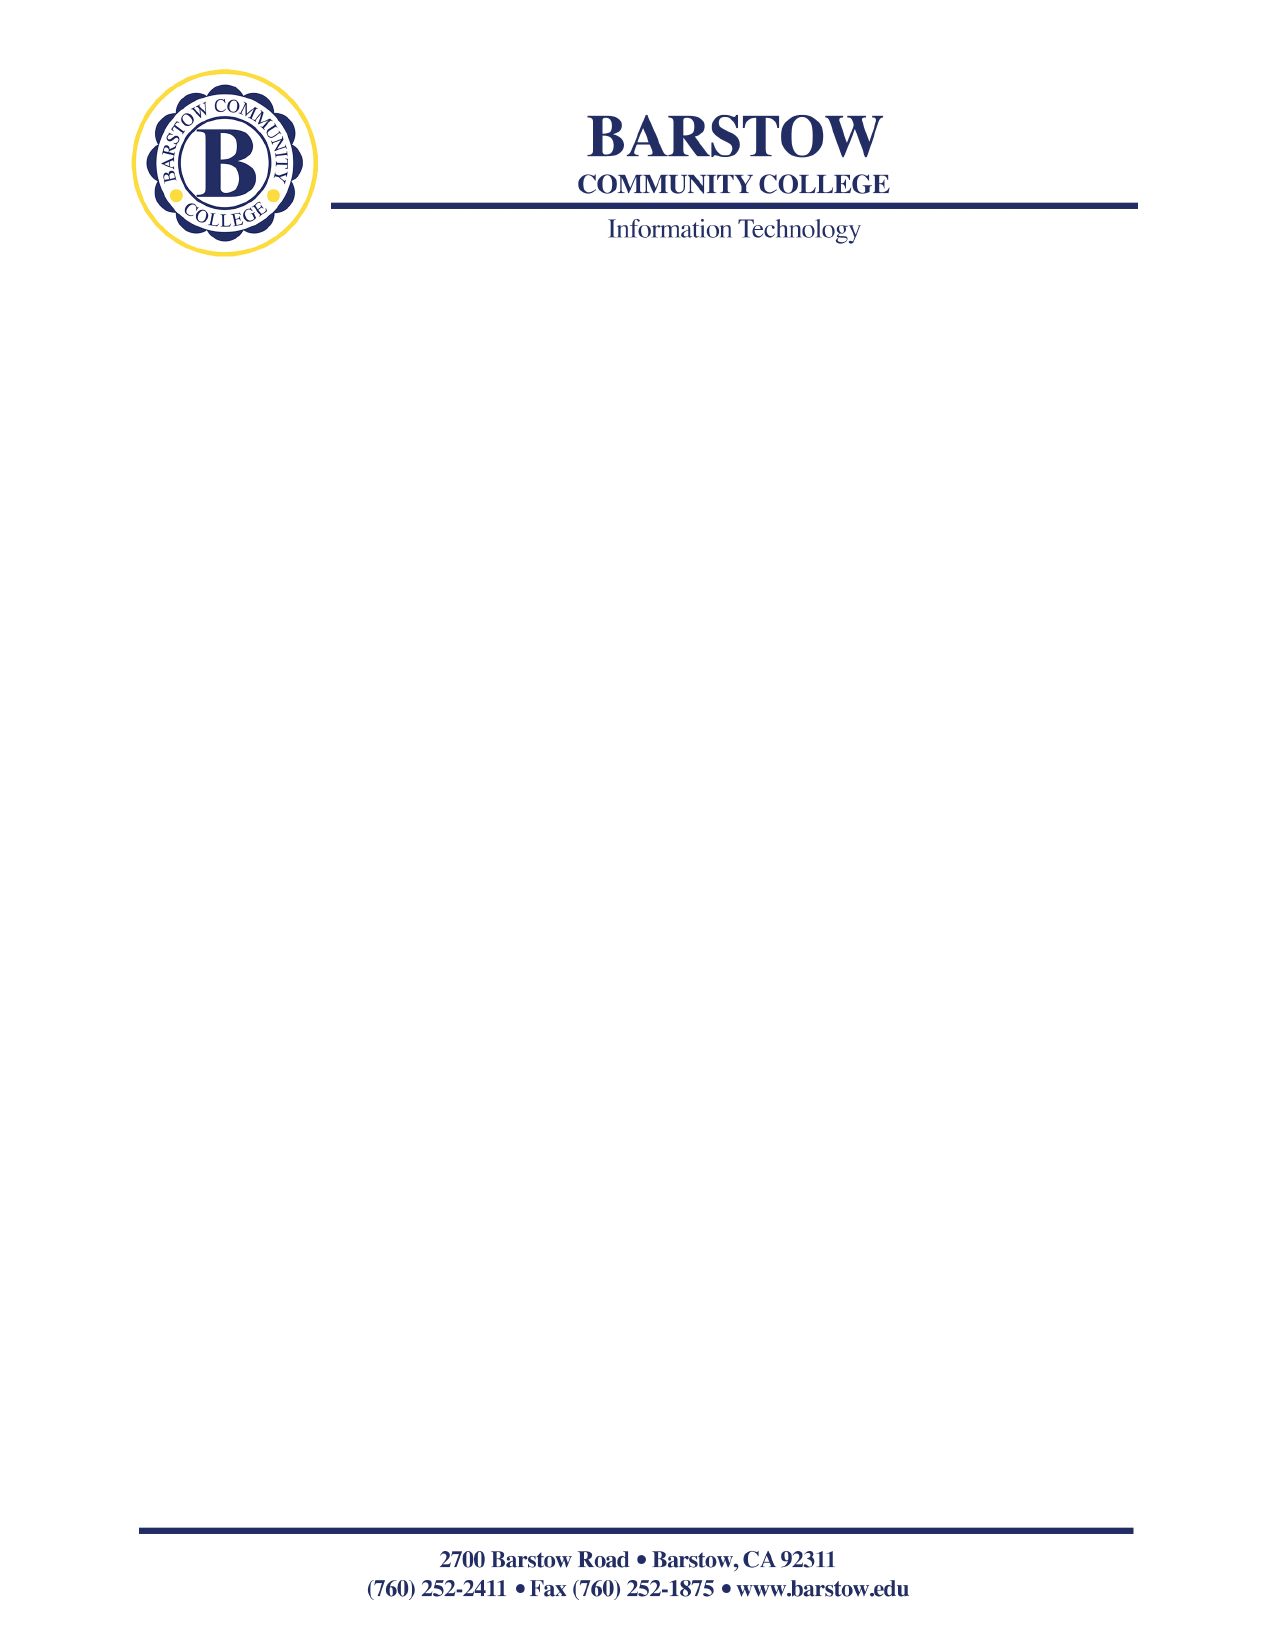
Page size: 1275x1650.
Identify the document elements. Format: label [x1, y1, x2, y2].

picture [113, 30, 1162, 305]
picture [113, 1514, 1162, 1620]
